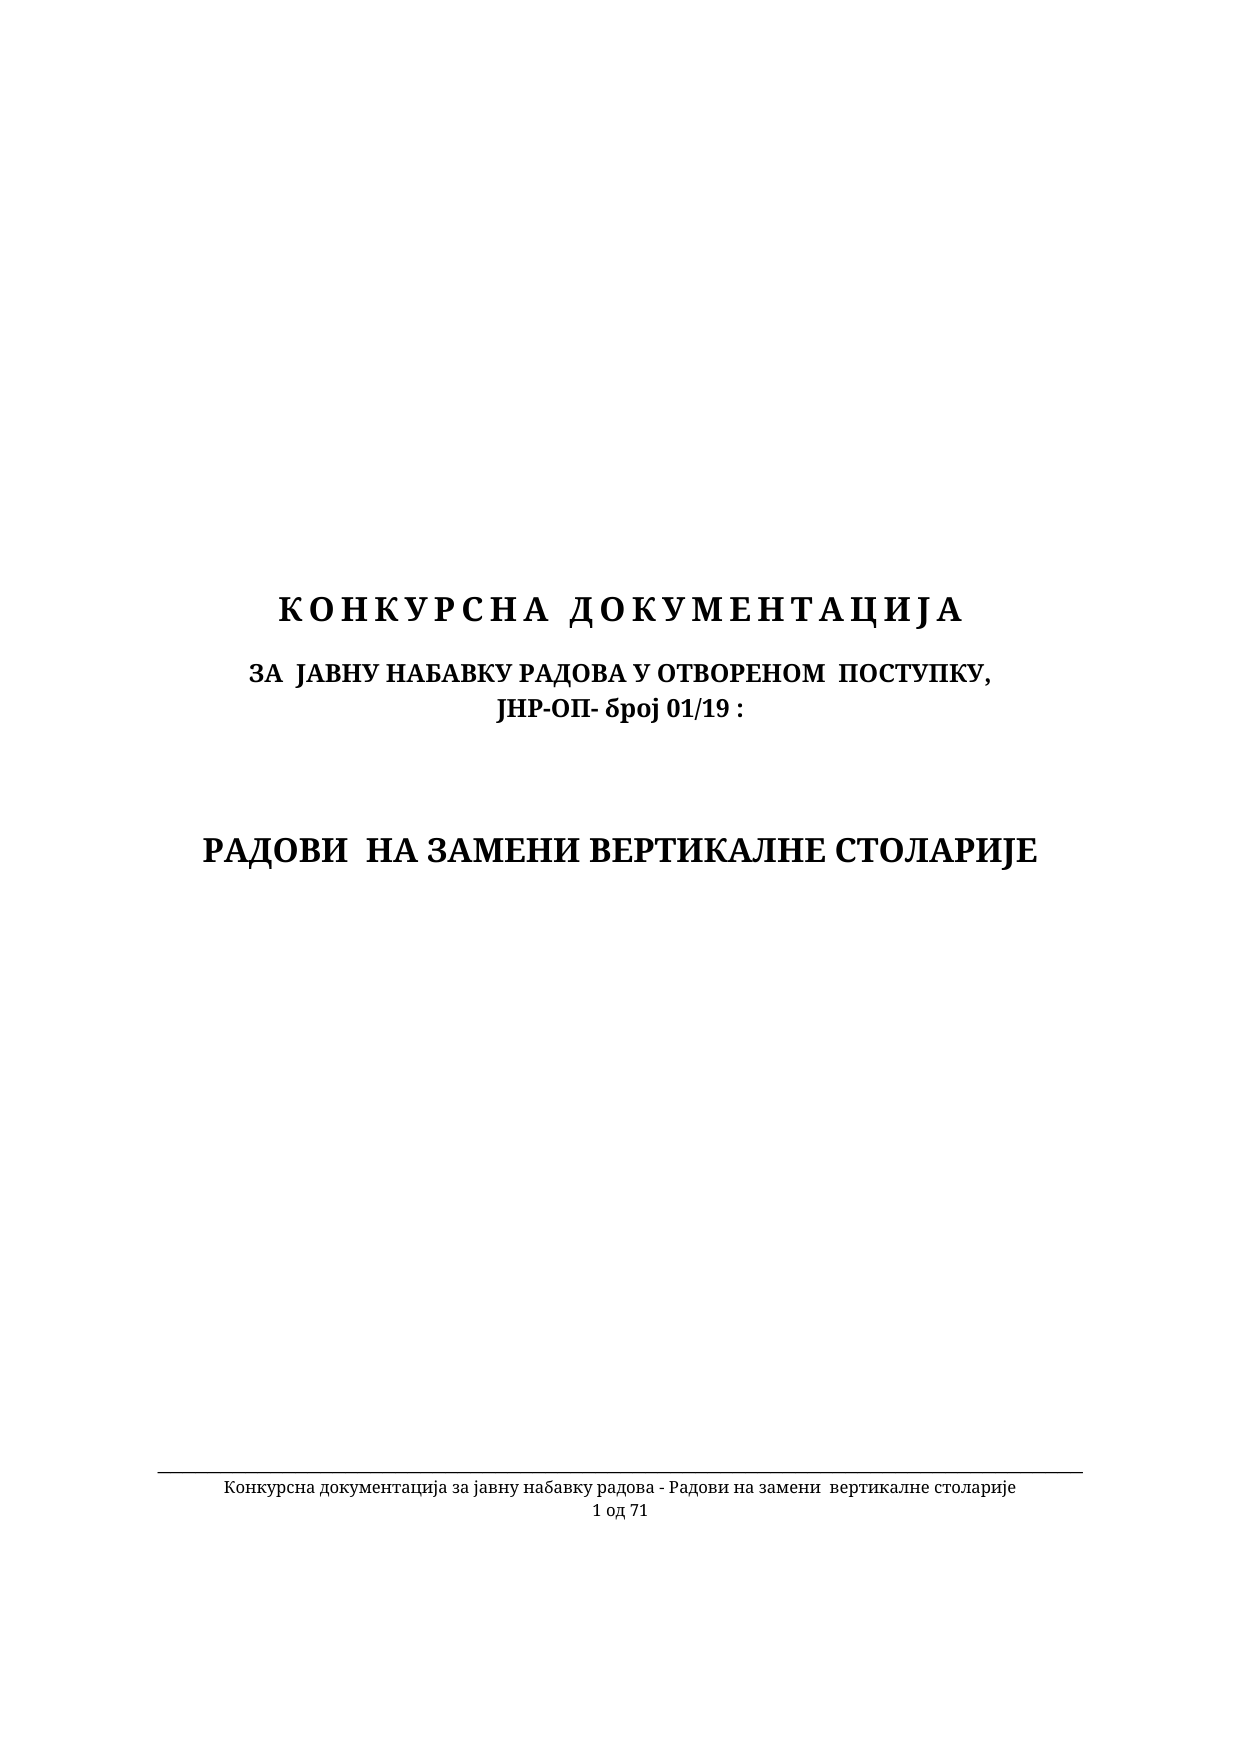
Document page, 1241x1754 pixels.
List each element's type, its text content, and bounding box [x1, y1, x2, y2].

text КОНКУРСНА ДОКУМЕНТАЦИЈА [148, 586, 1093, 631]
text ЗА ЈАВНУ НАБАВКУ РАДОВА У ОТВОРЕНОМ ПОСТУПКУ, [148, 656, 1093, 690]
text РАДОВИ НА ЗАМЕНИ ВЕРТИКАЛНЕ СТОЛАРИЈЕ [148, 826, 1093, 872]
text ЈНР-ОП- број 01/19 : [148, 690, 1093, 724]
